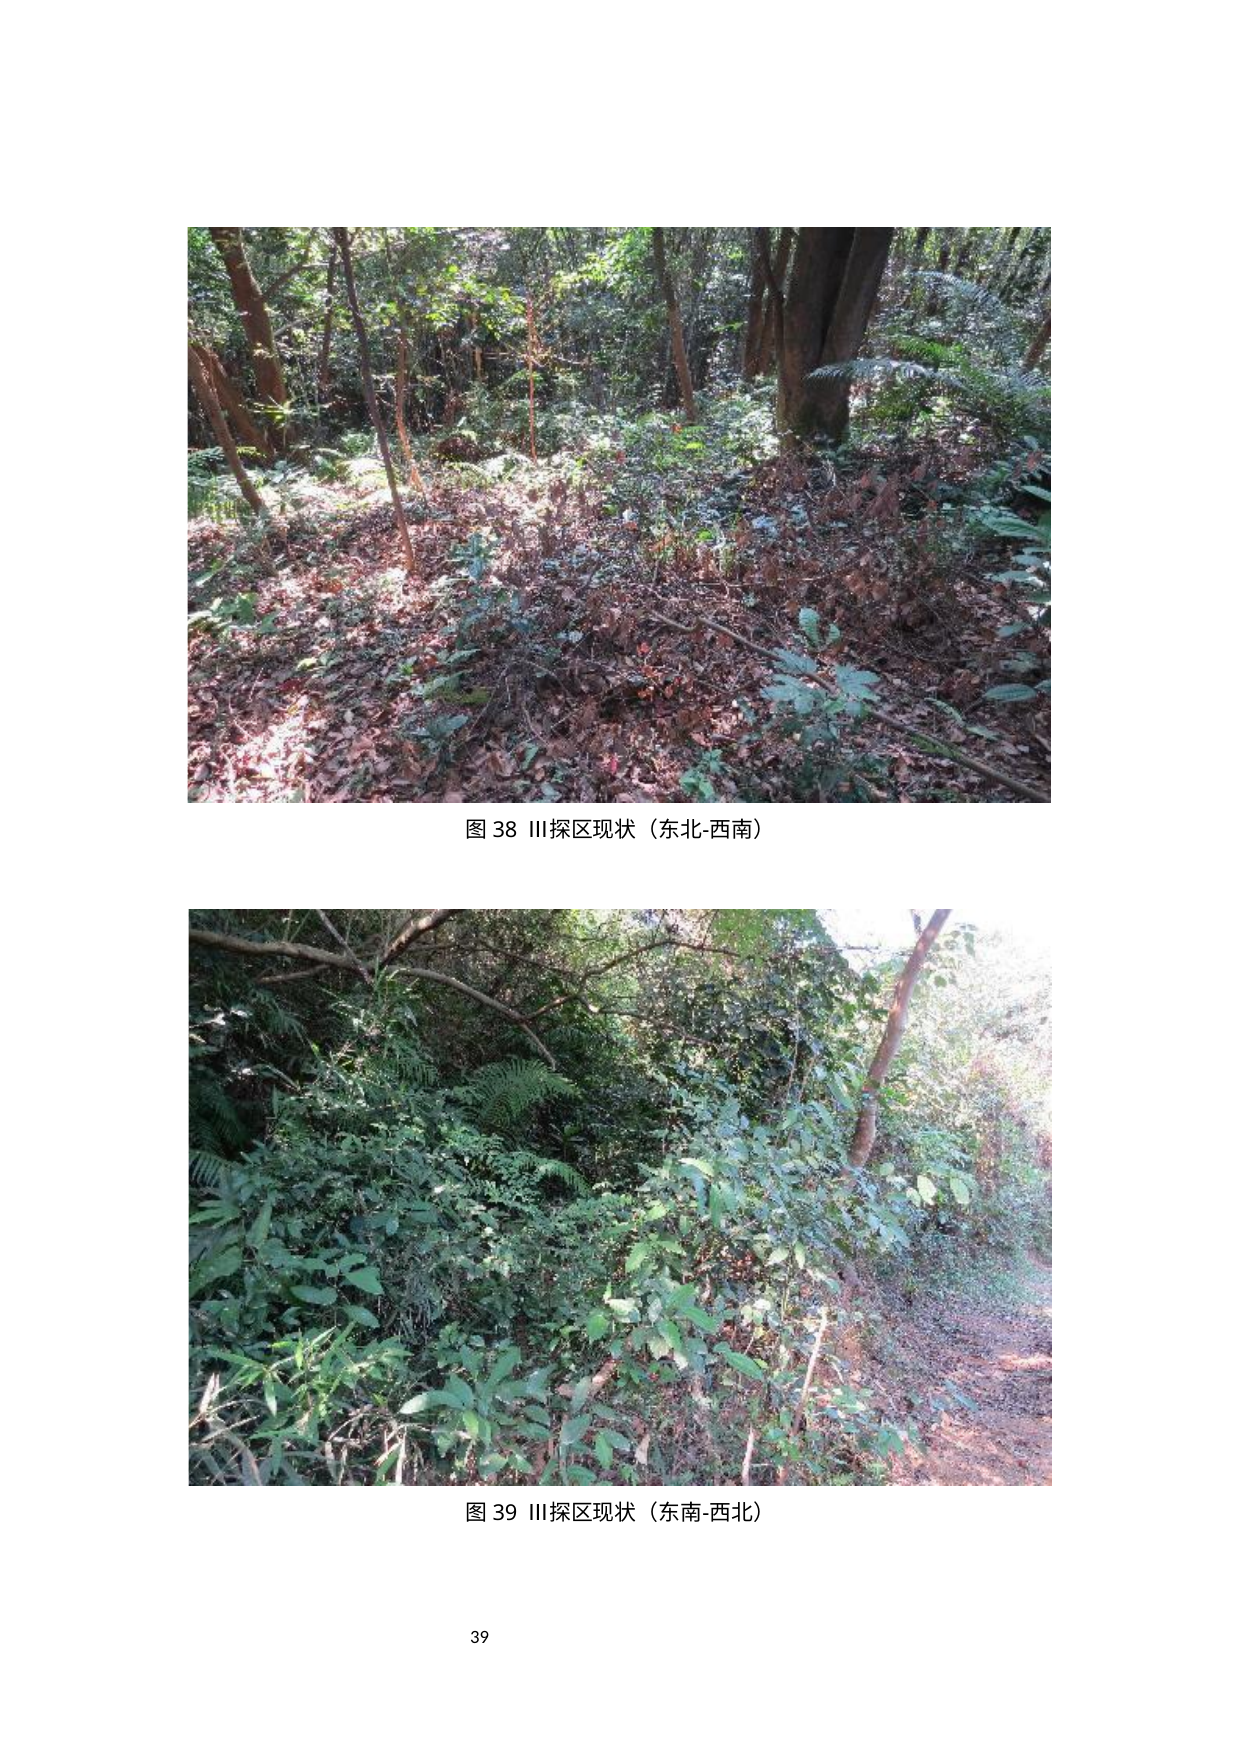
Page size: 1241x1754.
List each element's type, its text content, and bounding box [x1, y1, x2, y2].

text 图 39 Ⅲ探区现状（东南-西北） [187, 1494, 1053, 1527]
text 图 38 Ⅲ探区现状（东北-西南） [187, 812, 1053, 844]
picture [188, 909, 1052, 1486]
picture [187, 227, 1051, 803]
